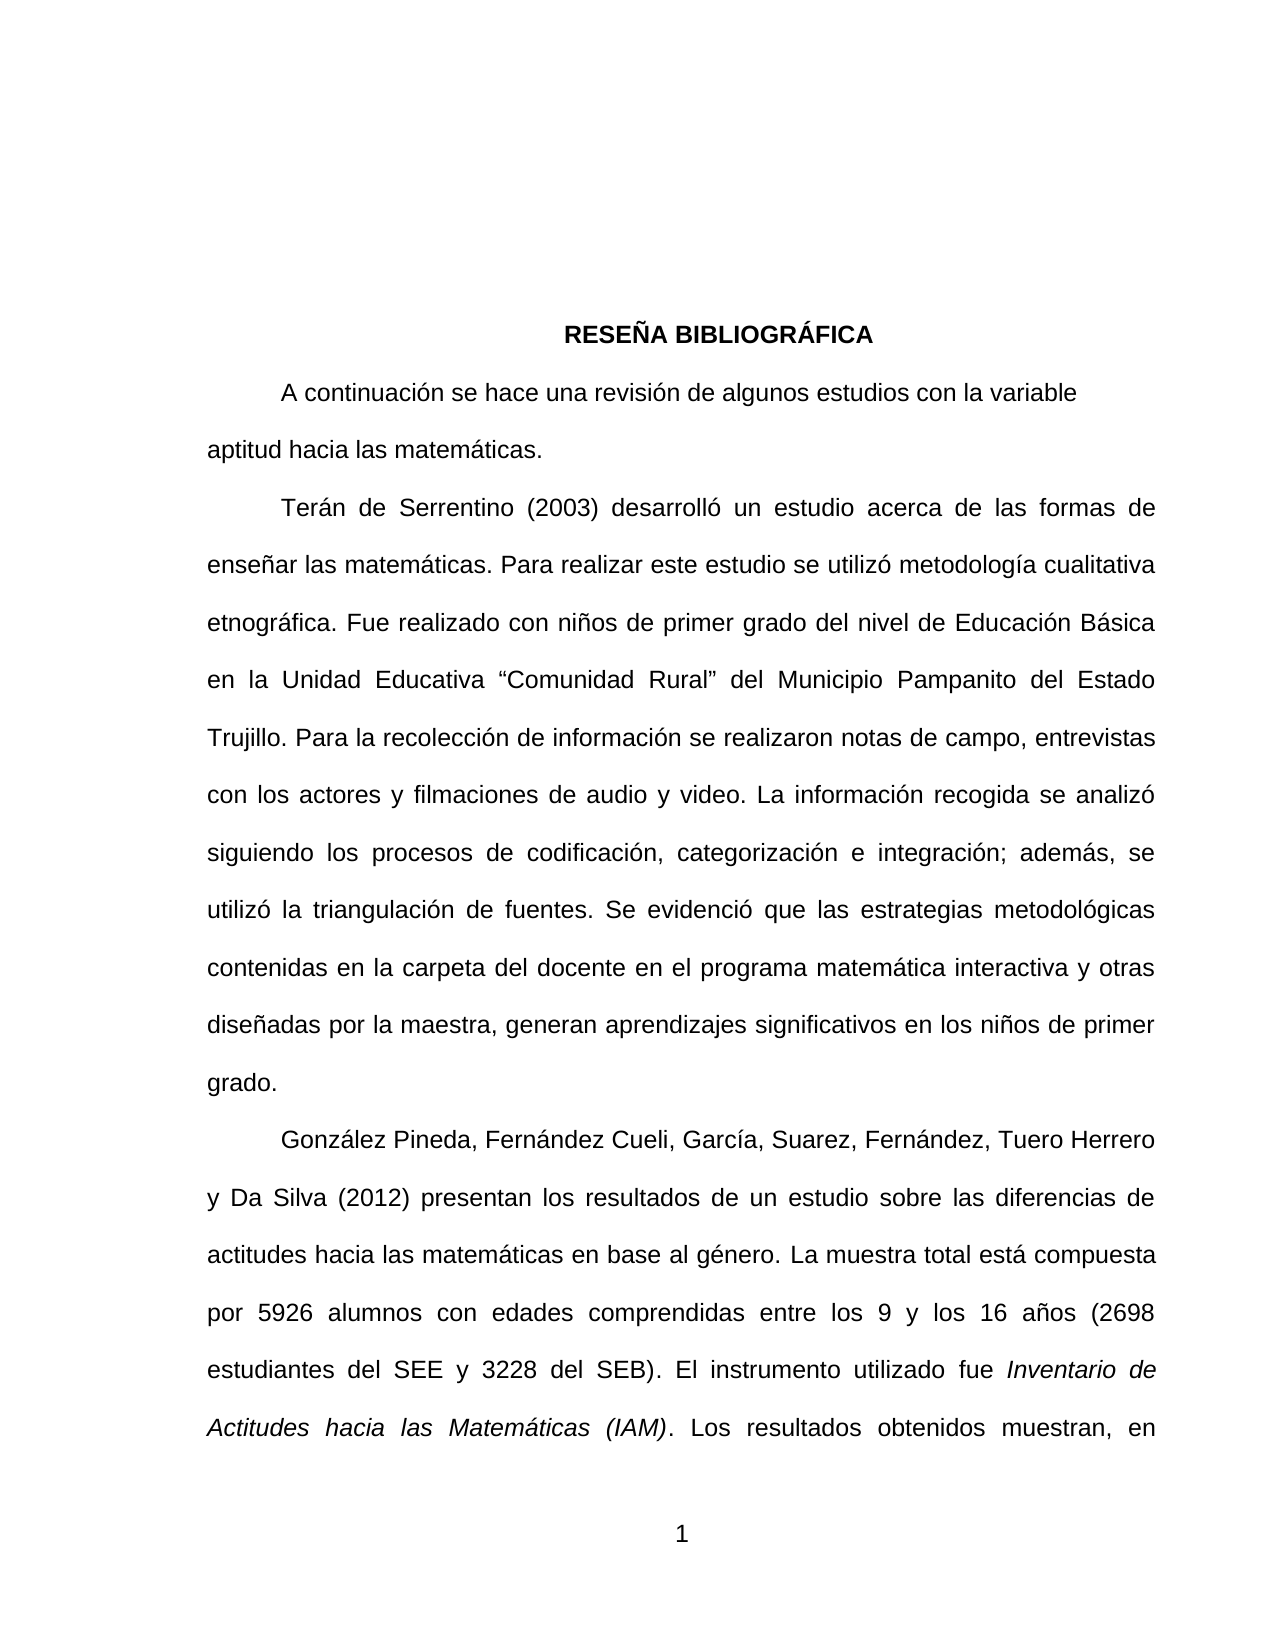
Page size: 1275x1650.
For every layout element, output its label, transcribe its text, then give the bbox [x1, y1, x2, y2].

text A continuación se hace una revisión de algunos estudios con la variable aptitud hacia las matemáticas. [207, 378, 1157, 464]
text RESEÑA BIBLIOGRÁFICA [207, 320, 1157, 349]
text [207, 1125, 1157, 1441]
text Terán de Serrentino (2003) desarrolló un estudio acerca de las formas de enseñar las matemáticas. Para realizar este estudio se utilizó metodología cualitativa etnográfica. Fue realizado con niños de primer grado del nivel de Educación Básica en la Unidad Educativa “Comunidad Rural” del Municipio Pampanito del Estado Trujillo. Para la recolección de información se realizaron notas de campo, entrevistas con los actores y filmaciones de audio y video. La información recogida se analizó siguiendo los procesos de codificación, categorización e integración; además, se utilizó la triangulación de fuentes. Se evidenció que las estrategias metodológicas contenidas en la carpeta del docente en el programa matemática interactiva y otras diseñadas por la maestra, generan aprendizajes significativos en los niños de primer grado. [207, 493, 1157, 1096]
